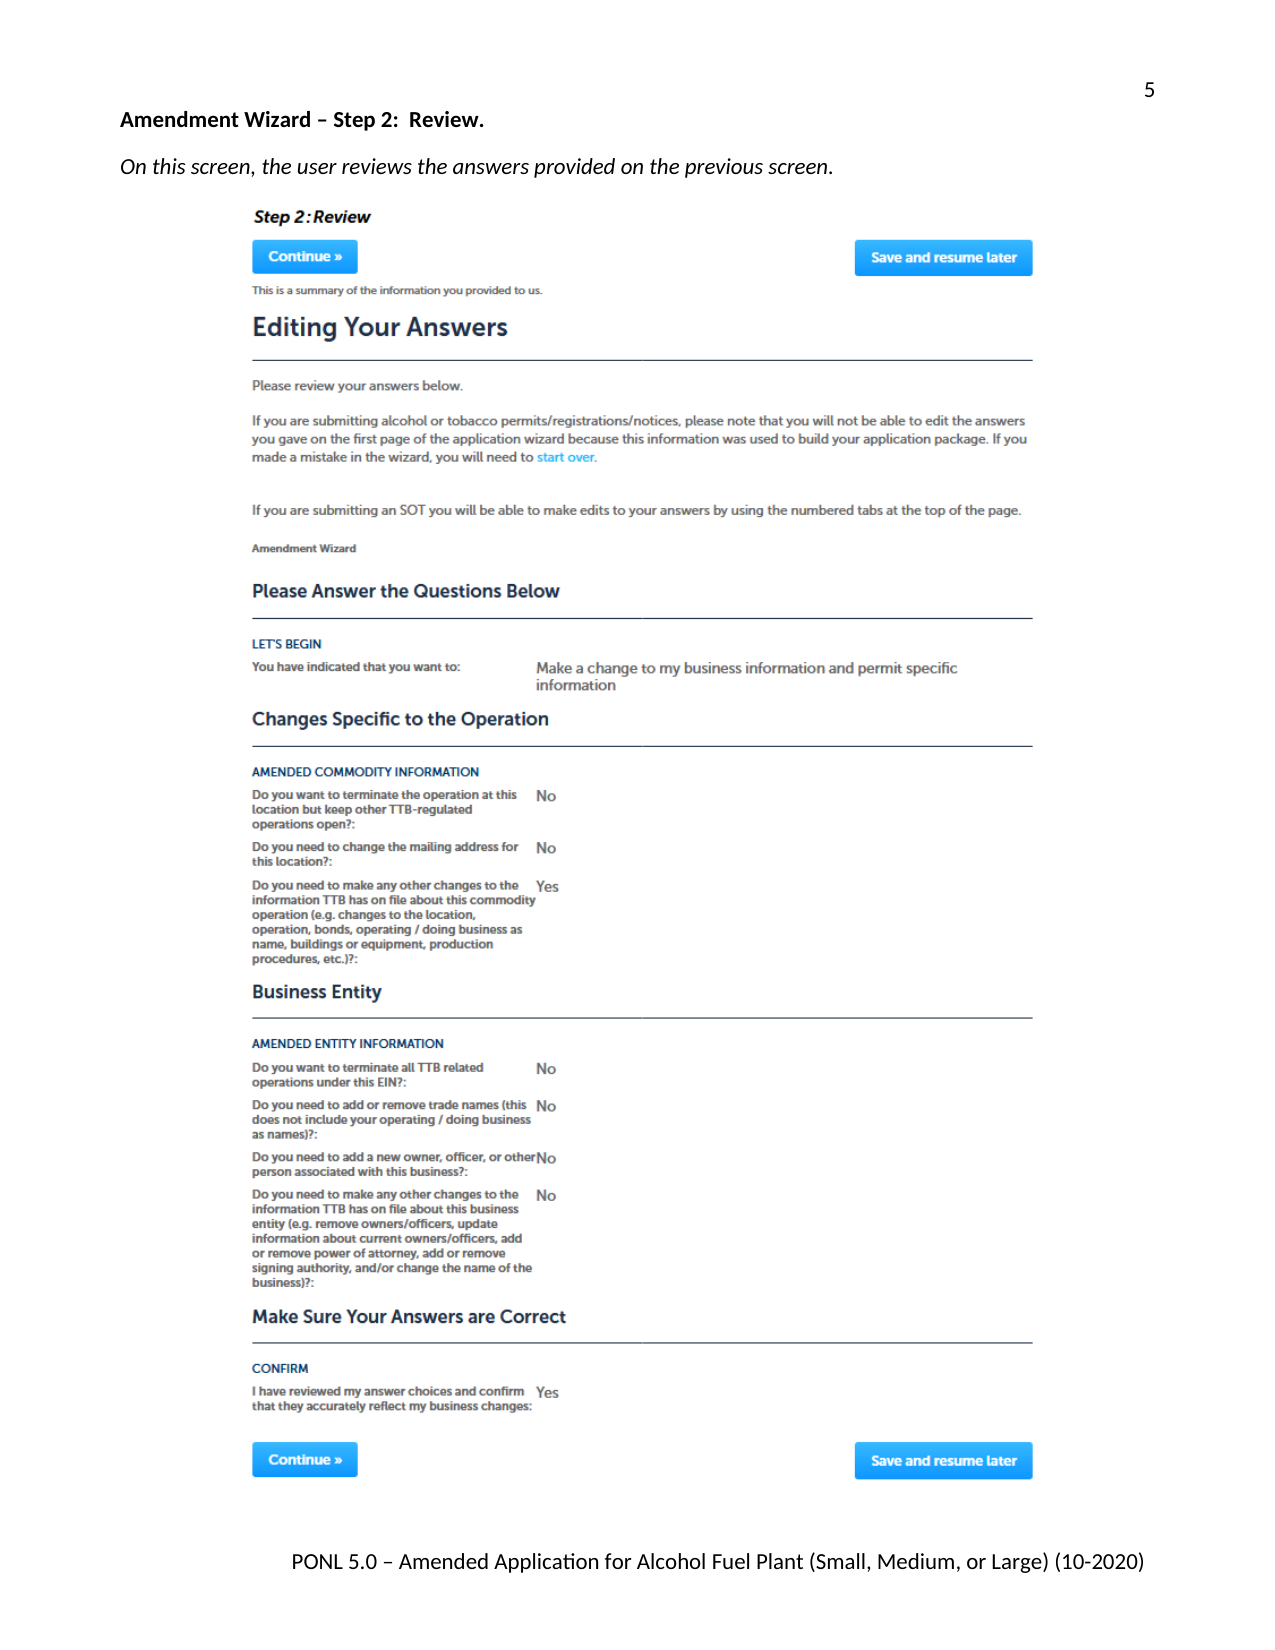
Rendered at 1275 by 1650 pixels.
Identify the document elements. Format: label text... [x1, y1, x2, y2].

text Amendment Wizard – Step 2: Review. [120, 105, 1155, 133]
picture [240, 198, 1035, 1493]
text On this screen, the user reviews the answers provided on the previous screen. [120, 152, 1155, 180]
